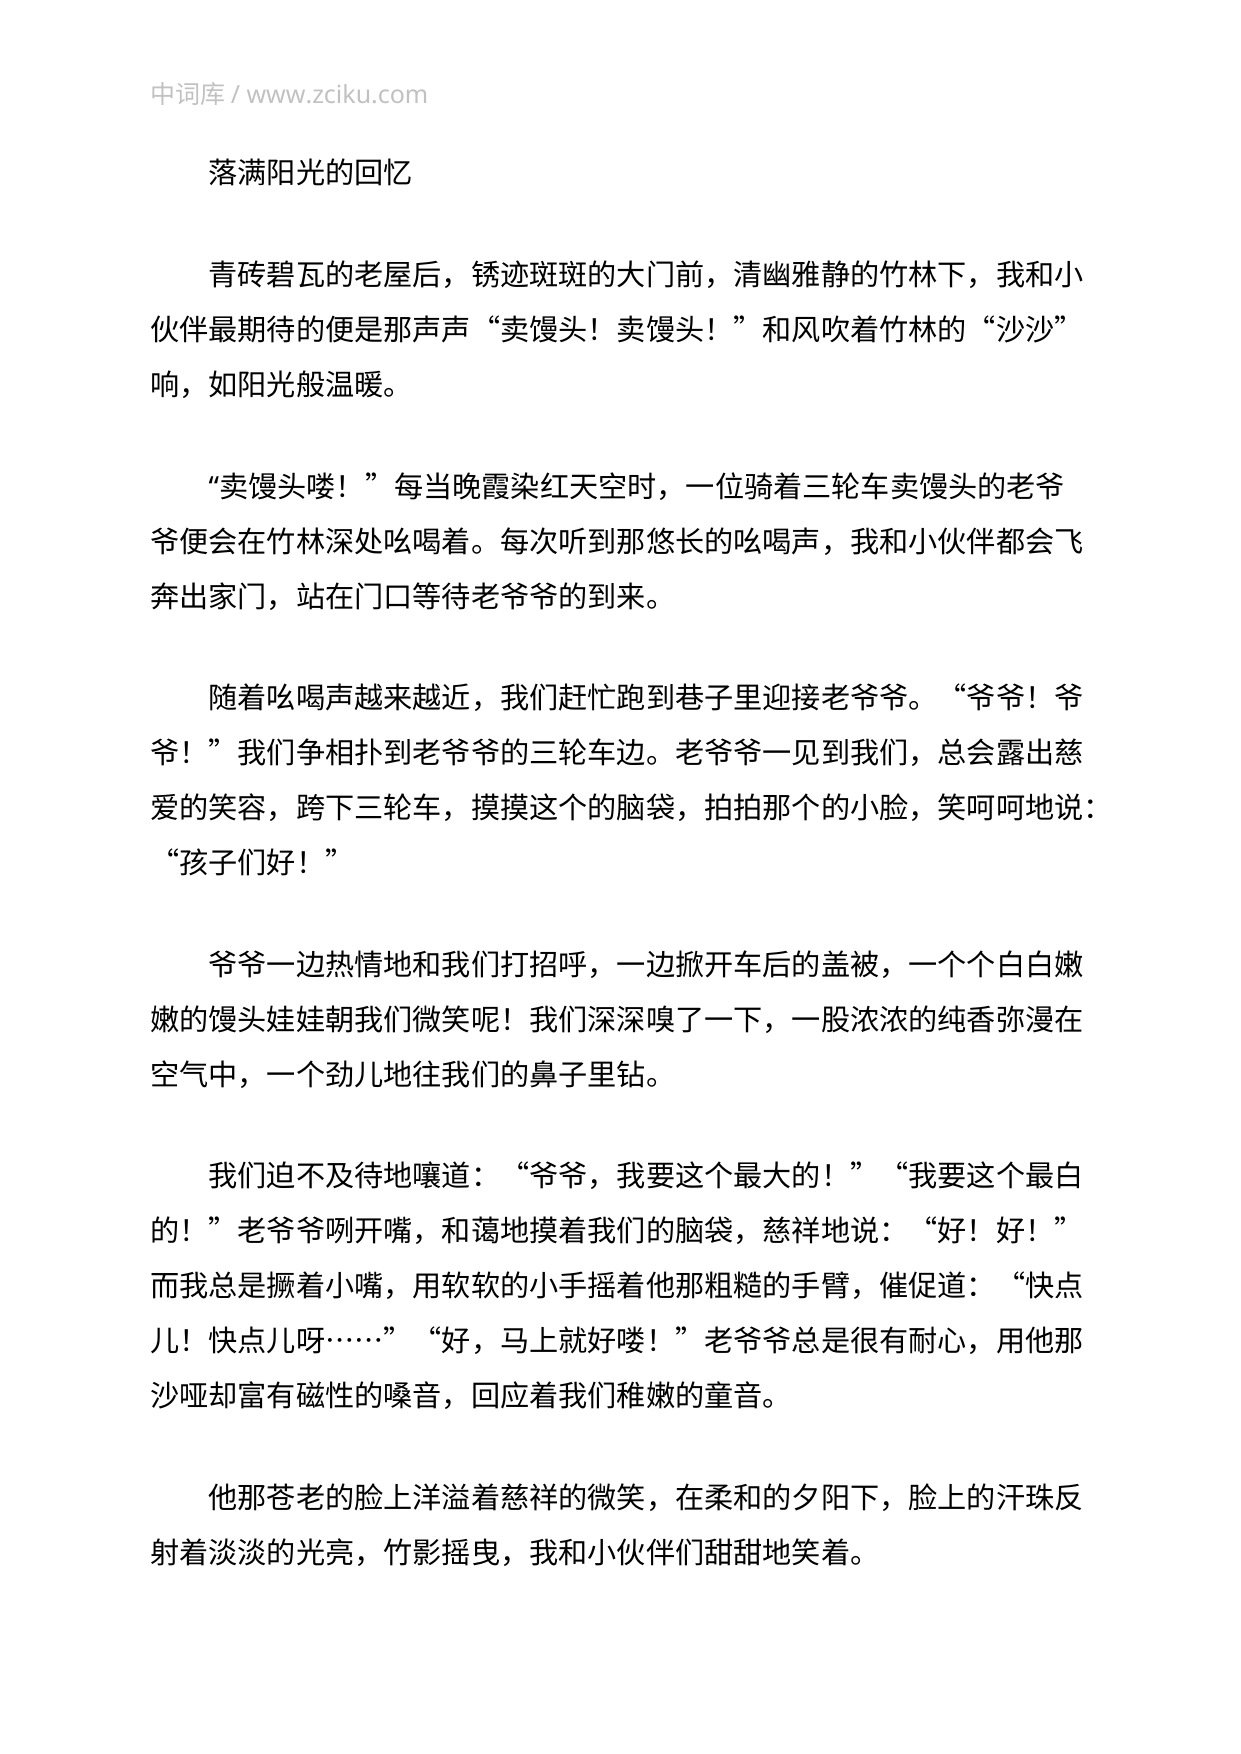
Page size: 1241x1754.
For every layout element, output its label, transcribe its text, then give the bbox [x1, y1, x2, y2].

text 我们迫不及待地嚷道：“爷爷，我要这个最大的！”“我要这个最白的！”老爷爷咧开嘴，和蔼地摸着我们的脑袋，慈祥地说：“好！好！”而我总是撅着小嘴，用软软的小手摇着他那粗糙的手臂，催促道：“快点儿！快点儿呀……”“好，马上就好喽！”老爷爷总是很有耐心，用他那沙哑却富有磁性的嗓音，回应着我们稚嫩的童音。 [150, 1153, 1090, 1415]
text “卖馒头喽！”每当晚霞染红天空时，一位骑着三轮车卖馒头的老爷爷便会在竹林深处吆喝着。每次听到那悠长的吆喝声，我和小伙伴都会飞奔出家门，站在门口等待老爷爷的到来。 [150, 463, 1090, 616]
text 爷爷一边热情地和我们打招呼，一边掀开车后的盖被，一个个白白嫩嫩的馒头娃娃朝我们微笑呢！我们深深嗅了一下，一股浓浓的纯香弥漫在空气中，一个劲儿地往我们的鼻子里钻。 [150, 941, 1090, 1093]
text 青砖碧瓦的老屋后，锈迹斑斑的大门前，清幽雅静的竹林下，我和小伙伴最期待的便是那声声“卖馒头！卖馒头！”和风吹着竹林的“沙沙”响，如阳光般温暖。 [150, 252, 1090, 404]
text 落满阳光的回忆 [150, 150, 1090, 192]
text 随着吆喝声越来越近，我们赶忙跑到巷子里迎接老爷爷。“爷爷！爷爷！”我们争相扑到老爷爷的三轮车边。老爷爷一见到我们，总会露出慈爱的笑容，跨下三轮车，摸摸这个的脑袋，拍拍那个的小脸，笑呵呵地说：“孩子们好！” [150, 675, 1090, 882]
text 他那苍老的脸上洋溢着慈祥的微笑，在柔和的夕阳下，脸上的汗珠反射着淡淡的光亮，竹影摇曳，我和小伙伴们甜甜地笑着。 [150, 1474, 1090, 1572]
